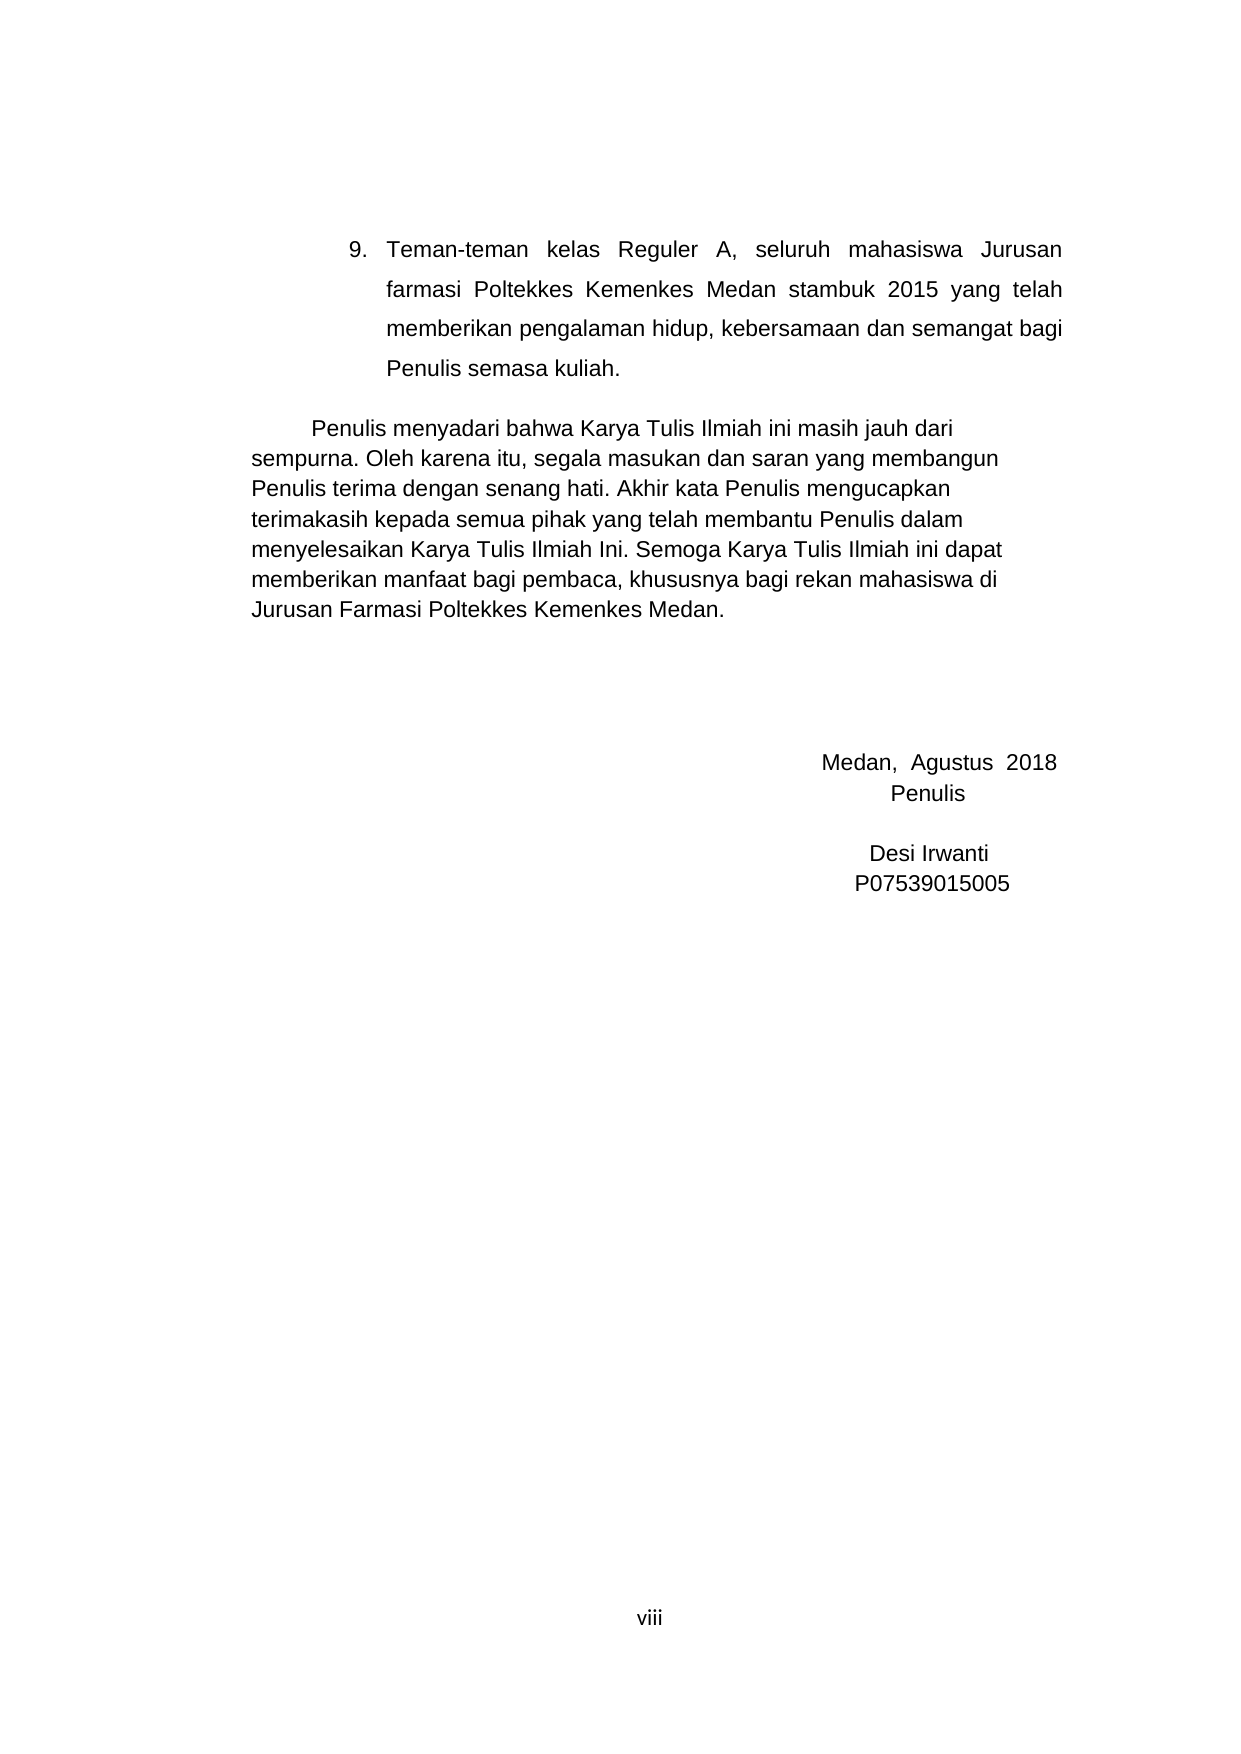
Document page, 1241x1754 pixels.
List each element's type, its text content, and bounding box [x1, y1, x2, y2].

text Medan, Agustus 2018 [761, 749, 1063, 776]
text P07539015005 [761, 870, 1063, 897]
text Penulis [871, 779, 1063, 806]
list Teman-teman kelas Reguler A, seluruh mahasiswa Jurusan farmasi Poltekkes Kemenkes Medan stambuk 2015 yang telah memberikan pengalaman hidup, kebersamaan dan semangat bagi Penulis semasa kuliah. [349, 236, 1063, 381]
text Penulis menyadari bahwa Karya Tulis Ilmiah ini masih jauh dari sempurna. Oleh karena itu, segala masukan dan saran yang membangun Penulis terima dengan senang hati. Akhir kata Penulis mengucapkan terimakasih kepada semua pihak yang telah membantu Penulis dalam menyelesaikan Karya Tulis Ilmiah Ini. Semoga Karya Tulis Ilmiah ini dapat memberikan manfaat bagi pembaca, khususnya bagi rekan mahasiswa di Jurusan Farmasi Poltekkes Kemenkes Medan. [251, 415, 1063, 623]
text Desi Irwanti [761, 840, 1063, 866]
